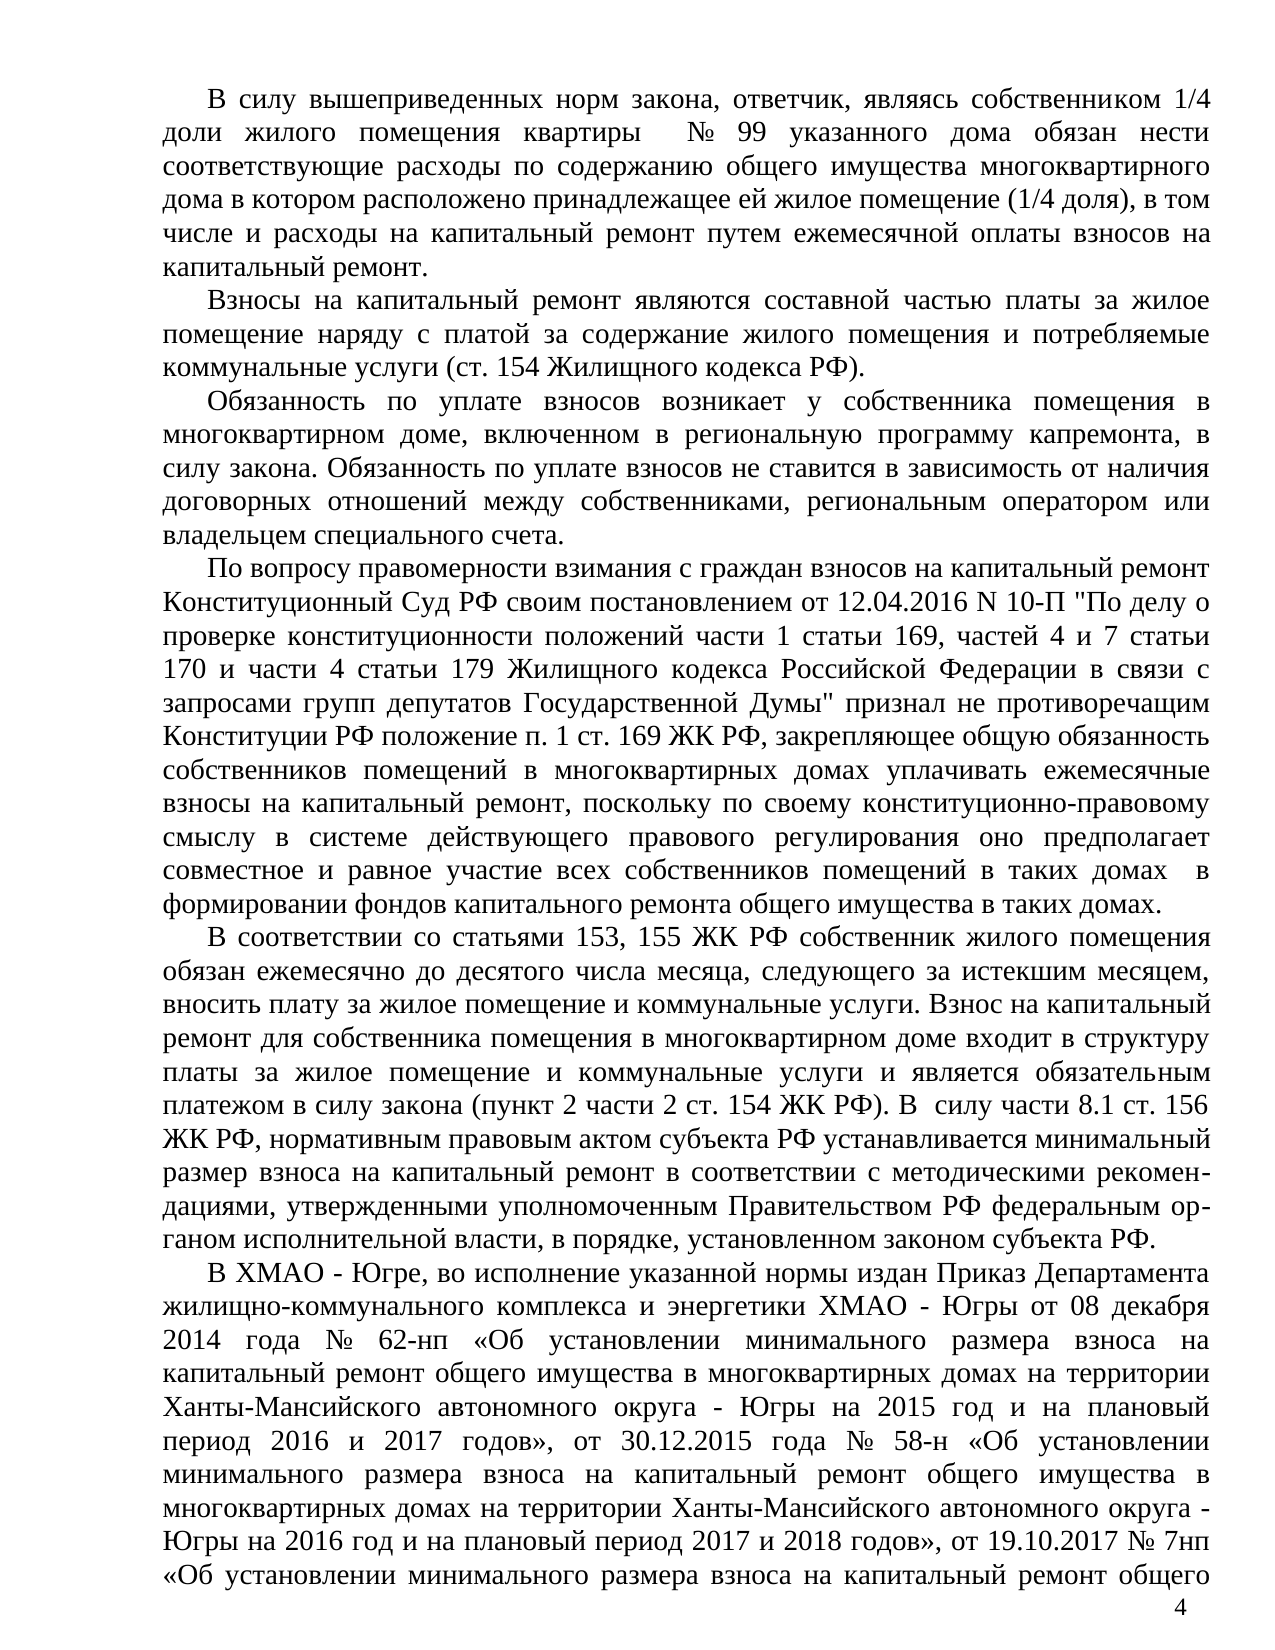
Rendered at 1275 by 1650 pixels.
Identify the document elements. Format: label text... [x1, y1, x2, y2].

text В силу вышеприведенных норм закона, ответчик, являясь собственником 1/4 доли жилого помещения квартиры № 99 указанного дома обязан нести соответствующие расходы по содержанию общего имущества многоквартирного дома в котором расположено принадлежащее ей жилое помещение (1/4 доля), в том числе и расходы на капитальный ремонт путем ежемесячной оплаты взносов на капитальный ремонт. [162, 81, 1211, 282]
text По вопросу правомерности взимания с граждан взносов на капитальный ремонт Конституционный Суд РФ своим постановлением от 12.04.2016 N 10-П "По делу о проверке конституционности положений части 1 статьи 169, частей 4 и 7 статьи 170 и части 4 статьи 179 Жилищного кодекса Российской Федерации в связи с запросами групп депутатов Государственной Думы" признал не противоречащим Конституции РФ положение п. 1 ст. 169 ЖК РФ, закрепляющее общую обязанность собственников помещений в многоквартирных домах уплачивать ежемесячные взносы на капитальный ремонт, поскольку по своему конституционно-правовому смыслу в системе действующего правового регулирования оно предполагает совместное и равное участие всех собственников помещений в таких домах в формировании фондов капитального ремонта общего имущества в таких домах. [162, 551, 1211, 919]
text Взносы на капитальный ремонт являются составной частью платы за жилое помещение наряду с платой за содержание жилого помещения и потребляемые коммунальные услуги (ст. 154 Жилищного кодекса РФ). [162, 282, 1211, 383]
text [162, 1255, 1211, 1590]
text В соответствии со статьями 153, 155 ЖК РФ собственник жилого помещения обязан ежемесячно до десятого числа месяца, следующего за истекшим месяцем, вносить плату за жилое помещение и коммунальные услуги. Взнос на капитальный ремонт для собственника помещения в многоквартирном доме входит в структуру платы за жилое помещение и коммунальные услуги и является обязательным платежом в силу закона (пункт 2 части 2 ст. 154 ЖК РФ). В силу части 8.1 ст. 156 ЖК РФ, нормативным правовым актом субъекта РФ устанавливается минимальный размер взноса на капитальный ремонт в соответствии с методическими рекомендациями, утвержденными уполномоченным Правительством РФ федеральным органом исполнительной власти, в порядке, установленном законом субъекта РФ. [162, 919, 1211, 1255]
text Обязанность по уплате взносов возникает у собственника помещения в многоквартирном доме, включенном в региональную программу капремонта, в силу закона. Обязанность по уплате взносов не ставится в зависимость от наличия договорных отношений между собственниками, региональным оператором или владельцем специального счета. [162, 383, 1211, 551]
